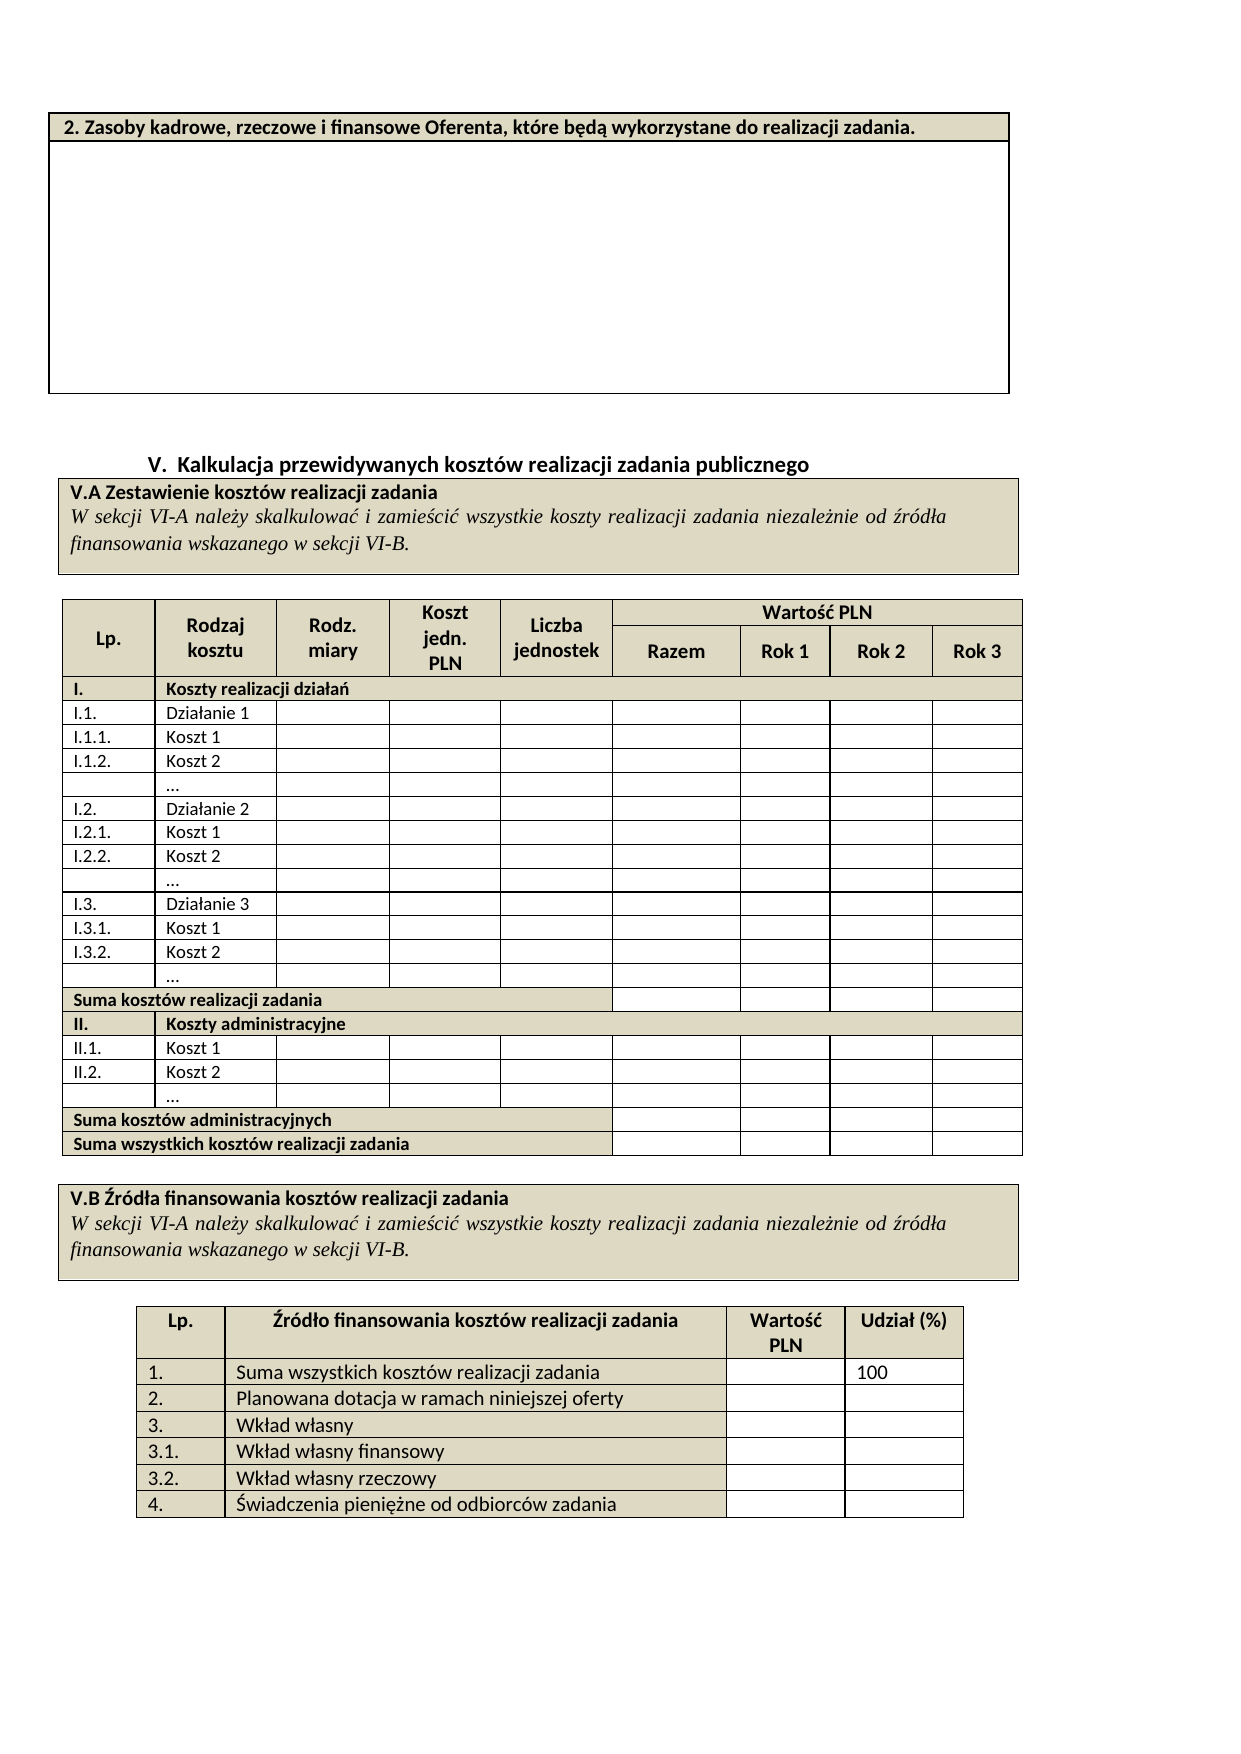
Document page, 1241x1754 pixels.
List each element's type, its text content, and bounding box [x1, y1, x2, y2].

table_cell Działanie 2 [156, 797, 276, 819]
table_cell [933, 701, 1022, 724]
table_cell [277, 893, 389, 915]
table_cell … [156, 964, 276, 987]
table_cell [741, 1060, 829, 1083]
table_cell [613, 940, 740, 963]
table_cell I.2.2. [63, 845, 154, 867]
table_cell [613, 725, 740, 748]
table_cell [277, 701, 389, 724]
table_cell [846, 1465, 963, 1490]
table_cell [933, 869, 1022, 891]
table_cell [613, 988, 740, 1011]
table_cell [277, 1060, 389, 1083]
table_cell [831, 893, 932, 915]
table_cell [831, 1132, 932, 1155]
table_cell [831, 869, 932, 891]
table_cell [390, 1060, 500, 1083]
table_cell Planowana dotacja w ramach niniejszej oferty [226, 1385, 726, 1411]
table_cell [277, 1084, 389, 1107]
table_header Lp. [63, 600, 154, 676]
table_cell [277, 845, 389, 867]
table_cell Działanie 1 [156, 701, 276, 724]
table_cell [613, 1132, 740, 1155]
table_cell [390, 773, 500, 796]
table_cell [741, 797, 829, 819]
table_cell [390, 893, 500, 915]
table_cell [501, 940, 612, 963]
table_cell I.3. [63, 893, 154, 915]
table_cell [933, 1060, 1022, 1083]
table_cell [741, 893, 829, 915]
table_cell [831, 988, 932, 1011]
table_cell [390, 940, 500, 963]
text V. Kalkulacja przewidywanych kosztów realizacji zadania publicznego [148, 450, 1107, 478]
table_cell Koszt 2 [156, 845, 276, 867]
table_cell Suma wszystkich kosztów realizacji zadania [63, 1132, 612, 1155]
table_cell [933, 1036, 1022, 1059]
table_cell [933, 725, 1022, 748]
table_cell [277, 797, 389, 819]
table_cell 1. [137, 1359, 224, 1384]
table_cell I.2. [63, 797, 154, 819]
table_cell [63, 773, 154, 796]
table_cell [390, 725, 500, 748]
table_cell [390, 797, 500, 819]
table_cell [613, 869, 740, 891]
table_cell [501, 725, 612, 748]
table_cell [501, 1084, 612, 1107]
table_cell [846, 1385, 963, 1411]
table_cell [831, 1060, 932, 1083]
table_cell 3. [137, 1412, 224, 1437]
table_cell [741, 916, 829, 939]
table_cell [727, 1438, 844, 1464]
table_cell [613, 845, 740, 867]
table_cell … [156, 1084, 276, 1107]
table_cell [933, 1108, 1022, 1131]
table_cell [933, 964, 1022, 987]
table_cell [831, 1036, 932, 1059]
table_cell [831, 749, 932, 772]
table_cell Koszt 1 [156, 916, 276, 939]
table_cell [277, 916, 389, 939]
table_cell [50, 142, 1008, 393]
table_cell Rok 2 [831, 626, 932, 676]
table_cell [277, 940, 389, 963]
table_cell Suma kosztów realizacji zadania [63, 988, 612, 1011]
table_cell Rok 1 [741, 626, 829, 676]
table_cell [741, 1084, 829, 1107]
table_cell [390, 821, 500, 843]
table_cell [613, 893, 740, 915]
table_cell [831, 916, 932, 939]
table_header V.A Zestawienie kosztów realizacji zadania W sekcji VI-A należy skalkulować i zamieścić wszystkie koszty realizacji zadania niezależnie od źródła finansowania wskazanego w sekcji VI-B. [59, 479, 1018, 573]
table_cell [390, 1084, 500, 1107]
table_cell [390, 869, 500, 891]
table_cell Koszt 2 [156, 1060, 276, 1083]
table_cell [613, 1108, 740, 1131]
table_header Wartość PLN [613, 600, 1022, 625]
table_cell [277, 725, 389, 748]
table_cell Wkład własny finansowy [226, 1438, 726, 1464]
table_cell I.2.1. [63, 821, 154, 843]
table_cell [613, 964, 740, 987]
table_cell [933, 773, 1022, 796]
table_cell [501, 773, 612, 796]
table_header Źródło finansowania kosztów realizacji zadania [226, 1307, 726, 1358]
table_cell 3.1. [137, 1438, 224, 1464]
table_cell II.2. [63, 1060, 154, 1083]
table_cell Koszty realizacji działań [156, 677, 1022, 700]
table_cell [390, 916, 500, 939]
table_cell [501, 749, 612, 772]
table_cell Działanie 3 [156, 893, 276, 915]
table_header V.B Źródła finansowania kosztów realizacji zadania W sekcji VI-A należy skalkulować i zamieścić wszystkie koszty realizacji zadania niezależnie od źródła finansowania wskazanego w sekcji VI-B. [59, 1185, 1018, 1279]
table_cell Koszt 1 [156, 1036, 276, 1059]
table_cell [277, 964, 389, 987]
table_cell [277, 869, 389, 891]
table_cell 3.2. [137, 1465, 224, 1490]
table_cell [846, 1491, 963, 1517]
table_cell [933, 821, 1022, 843]
table_cell [501, 916, 612, 939]
table_cell I.3.2. [63, 940, 154, 963]
table_cell [933, 797, 1022, 819]
table_cell [613, 701, 740, 724]
table_cell [741, 988, 829, 1011]
table_cell [277, 773, 389, 796]
table_cell Suma kosztów administracyjnych [63, 1108, 612, 1131]
table_cell [613, 773, 740, 796]
table_cell [613, 797, 740, 819]
table_header 2. Zasoby kadrowe, rzeczowe i finansowe Oferenta, które będą wykorzystane do realizacji zadania. [50, 114, 1008, 140]
table_cell [933, 940, 1022, 963]
table_cell Koszt 2 [156, 940, 276, 963]
table_cell [501, 1060, 612, 1083]
table_cell [831, 964, 932, 987]
table_cell [741, 701, 829, 724]
table_cell II. [63, 1012, 154, 1035]
table_cell 2. [137, 1385, 224, 1411]
table_cell Wkład własny [226, 1412, 726, 1437]
table_cell 100 [846, 1359, 963, 1384]
table_cell I.1.1. [63, 725, 154, 748]
table_cell [613, 916, 740, 939]
table_cell [846, 1438, 963, 1464]
table_cell [727, 1359, 844, 1384]
table_cell [831, 940, 932, 963]
table_cell [933, 1132, 1022, 1155]
table_cell [727, 1491, 844, 1517]
table_cell [501, 701, 612, 724]
table_cell [933, 988, 1022, 1011]
table_cell … [156, 869, 276, 891]
table_cell [933, 749, 1022, 772]
table_cell [741, 869, 829, 891]
table_cell [727, 1412, 844, 1437]
table_cell [741, 821, 829, 843]
table_cell I.3.1. [63, 916, 154, 939]
table_cell [741, 725, 829, 748]
table_cell [741, 964, 829, 987]
table_cell [390, 964, 500, 987]
table_cell Wkład własny rzeczowy [226, 1465, 726, 1490]
table_cell [831, 725, 932, 748]
table_cell [501, 845, 612, 867]
table_header Lp. [137, 1307, 224, 1358]
table_cell I.1.2. [63, 749, 154, 772]
table_cell [933, 893, 1022, 915]
table_cell [277, 749, 389, 772]
table_cell [390, 749, 500, 772]
table_cell [741, 1036, 829, 1059]
table_cell [390, 701, 500, 724]
table_cell [933, 916, 1022, 939]
table_cell [741, 940, 829, 963]
table_cell [501, 1036, 612, 1059]
table_cell [727, 1385, 844, 1411]
table_cell [831, 1108, 932, 1131]
table_cell [277, 1036, 389, 1059]
table_cell [831, 821, 932, 843]
table_cell Koszt 1 [156, 821, 276, 843]
table_cell I. [63, 677, 154, 700]
table_cell [741, 1132, 829, 1155]
table_cell [831, 701, 932, 724]
table_cell [63, 1084, 154, 1107]
table_cell [933, 1084, 1022, 1107]
table_cell [846, 1412, 963, 1437]
table_cell [613, 1036, 740, 1059]
table_cell I.1. [63, 701, 154, 724]
table_cell Świadczenia pieniężne od odbiorców zadania [226, 1491, 726, 1517]
table_cell [933, 845, 1022, 867]
table_cell [741, 773, 829, 796]
table_cell [501, 869, 612, 891]
table_cell II.1. [63, 1036, 154, 1059]
table_header Rodz. miary [277, 600, 389, 676]
table_cell [501, 821, 612, 843]
table_cell [277, 821, 389, 843]
table_cell Koszty administracyjne [156, 1012, 1022, 1035]
table_cell [741, 749, 829, 772]
table_cell Rok 3 [933, 626, 1022, 676]
table_cell [63, 964, 154, 987]
table_cell [613, 1060, 740, 1083]
table_cell [831, 773, 932, 796]
table_cell [501, 797, 612, 819]
table_cell 4. [137, 1491, 224, 1517]
table_cell [63, 869, 154, 891]
table_header Koszt jedn. PLN [390, 600, 500, 676]
table_cell [741, 1108, 829, 1131]
table_cell [390, 1036, 500, 1059]
table_header Rodzaj kosztu [156, 600, 276, 676]
table_cell Koszt 2 [156, 749, 276, 772]
table_cell [613, 749, 740, 772]
table_cell Razem [613, 626, 740, 676]
table_header Liczba jednostek [501, 600, 612, 676]
table_cell Suma wszystkich kosztów realizacji zadania [226, 1359, 726, 1384]
table_cell … [156, 773, 276, 796]
table_cell Koszt 1 [156, 725, 276, 748]
table_cell [613, 821, 740, 843]
table_cell [741, 845, 829, 867]
table_cell [831, 797, 932, 819]
table_cell [727, 1465, 844, 1490]
table_cell [831, 1084, 932, 1107]
table_header Udział (%) [846, 1307, 963, 1358]
table_cell [390, 845, 500, 867]
table_header Wartość PLN [727, 1307, 844, 1358]
table_cell [613, 1084, 740, 1107]
table_cell [501, 893, 612, 915]
table_cell [831, 845, 932, 867]
table_cell [501, 964, 612, 987]
